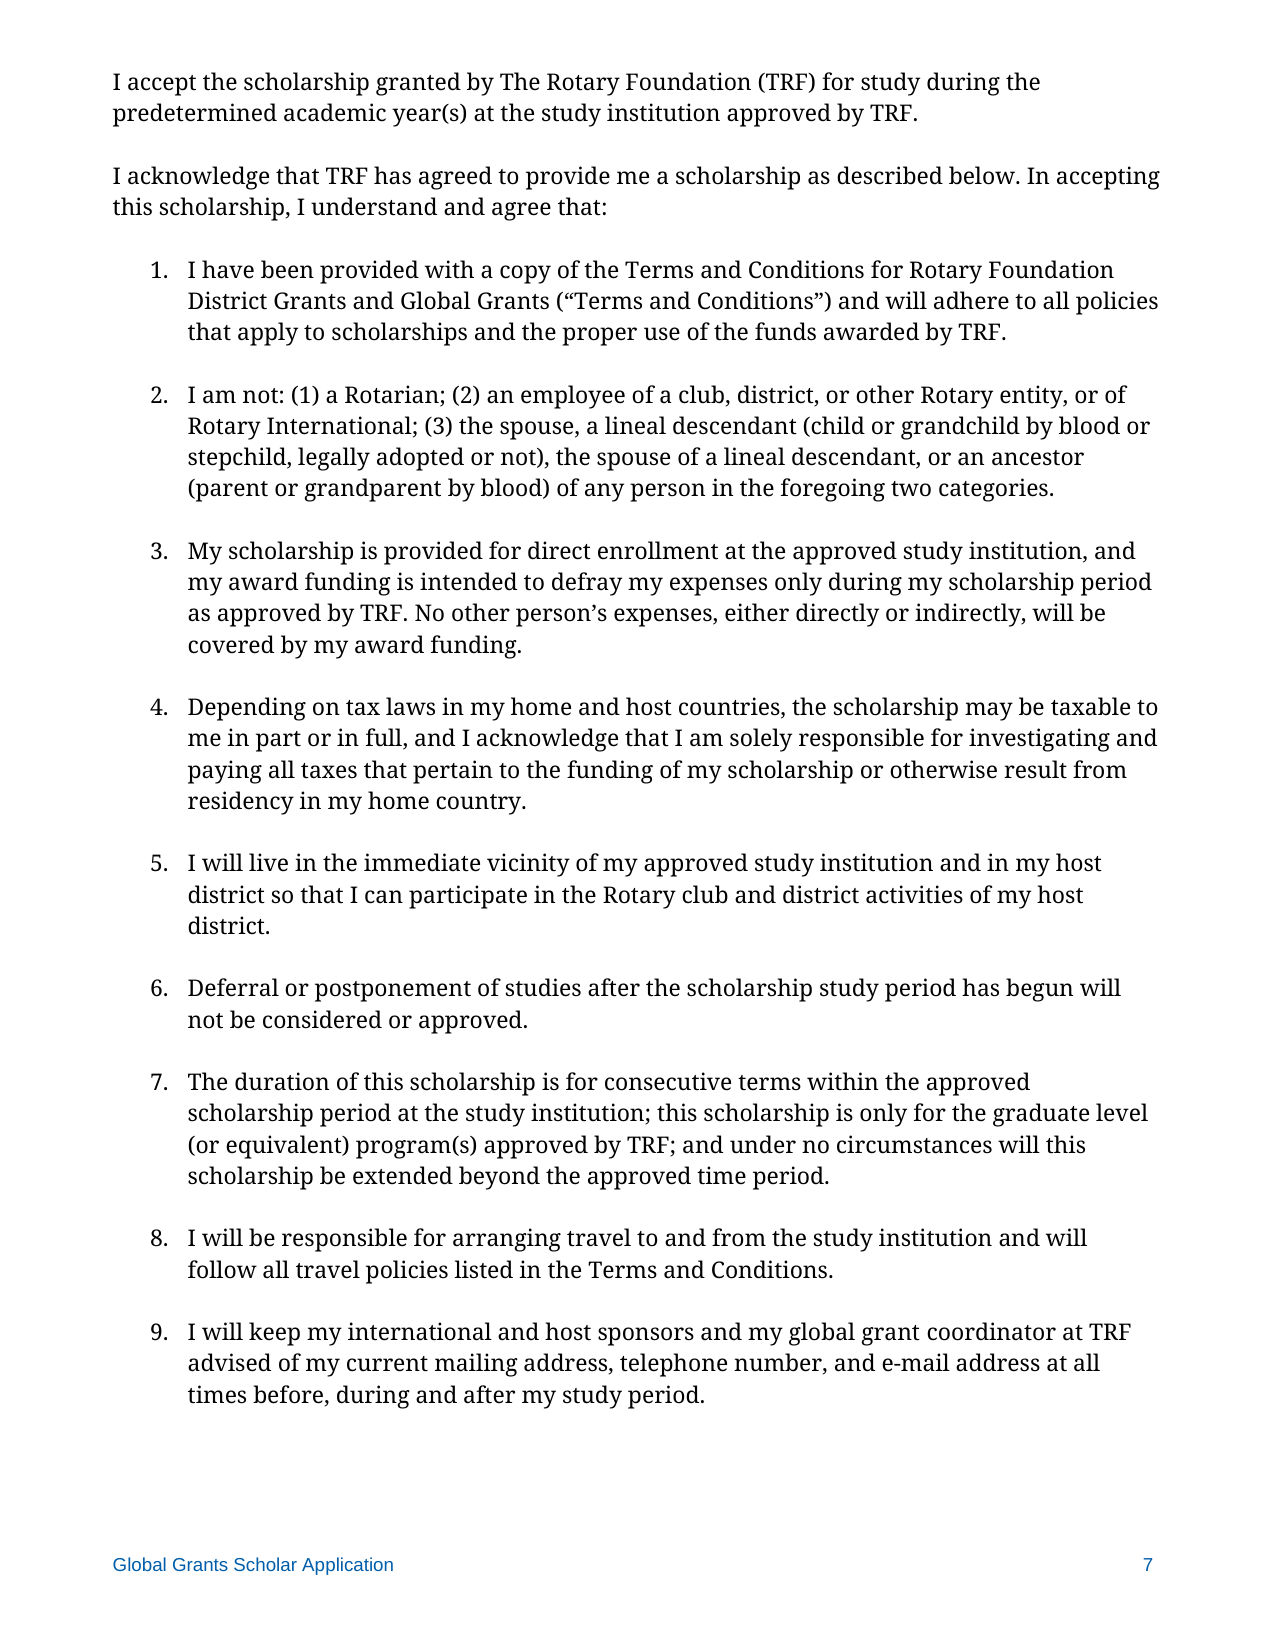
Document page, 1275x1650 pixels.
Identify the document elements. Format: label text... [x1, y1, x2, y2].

list I am not: (1) a ; (2) an employee of a club, district, or other Rotary entity, or of Rotary International; (3) the spouse, a lineal descendant (child or grandchild by blood or stepchild, legally adopted or not), the spouse of a lineal descendant, or an ancestor (parent or grandparent by blood) of any person in the foregoing two categories. [150, 378, 1162, 503]
text I accept the scholarship granted by The Rotary Foundation (TRF) for study during the predetermined academic year(s) at the study institution approved by TRF. [112, 66, 1162, 128]
list The duration of this scholarship is for consecutive terms within the approved scholarship period at the study institution; this scholarship is only for the graduate level (or equivalent) program(s) approved by TRF; and under no circumstances will this scholarship be extended beyond the approved time period. [150, 1066, 1162, 1191]
list My scholarship is provided for direct enrollment at the approved study institution, and my award funding is intended to defray my expenses only during my scholarship period as approved by TRF. No other person’s expenses, either directly or indirectly, will be covered by my award funding. [150, 535, 1162, 660]
list Depending on tax laws in my home and host countries, the scholarship may be taxable to me in part or in full, and I acknowledge that I am solely responsible for investigating and paying all taxes that pertain to the funding of my scholarship or otherwise result from residency in my home country. [150, 691, 1162, 816]
list I will be responsible for arranging travel to and from the study institution and will follow all travel policies listed in the Terms and Conditions. [150, 1222, 1162, 1285]
list I have been provided with a copy of the Terms and Conditions for Rotary Foundation District Grants and Global Grants (“Terms and Conditions”) and will adhere to all policies that apply to scholarships and the proper use of the funds awarded by TRF. [150, 253, 1162, 347]
list I will live in the immediate vicinity of my approved study institution and in my host district so that I can participate in the Rotary club and district activities of my host district. [150, 847, 1162, 941]
list I will keep my international and host sponsors and my global grant coordinator at TRF advised of my current mailing address, telephone number, and e-mail address at all times before, during and after my study period. [150, 1316, 1162, 1410]
text I acknowledge that TRF has agreed to provide me a scholarship as described below. In accepting this scholarship, I understand and agree that: [112, 160, 1162, 222]
list Deferral or postponement of studies after the scholarship study period has begun will not be considered or approved. [150, 972, 1162, 1035]
